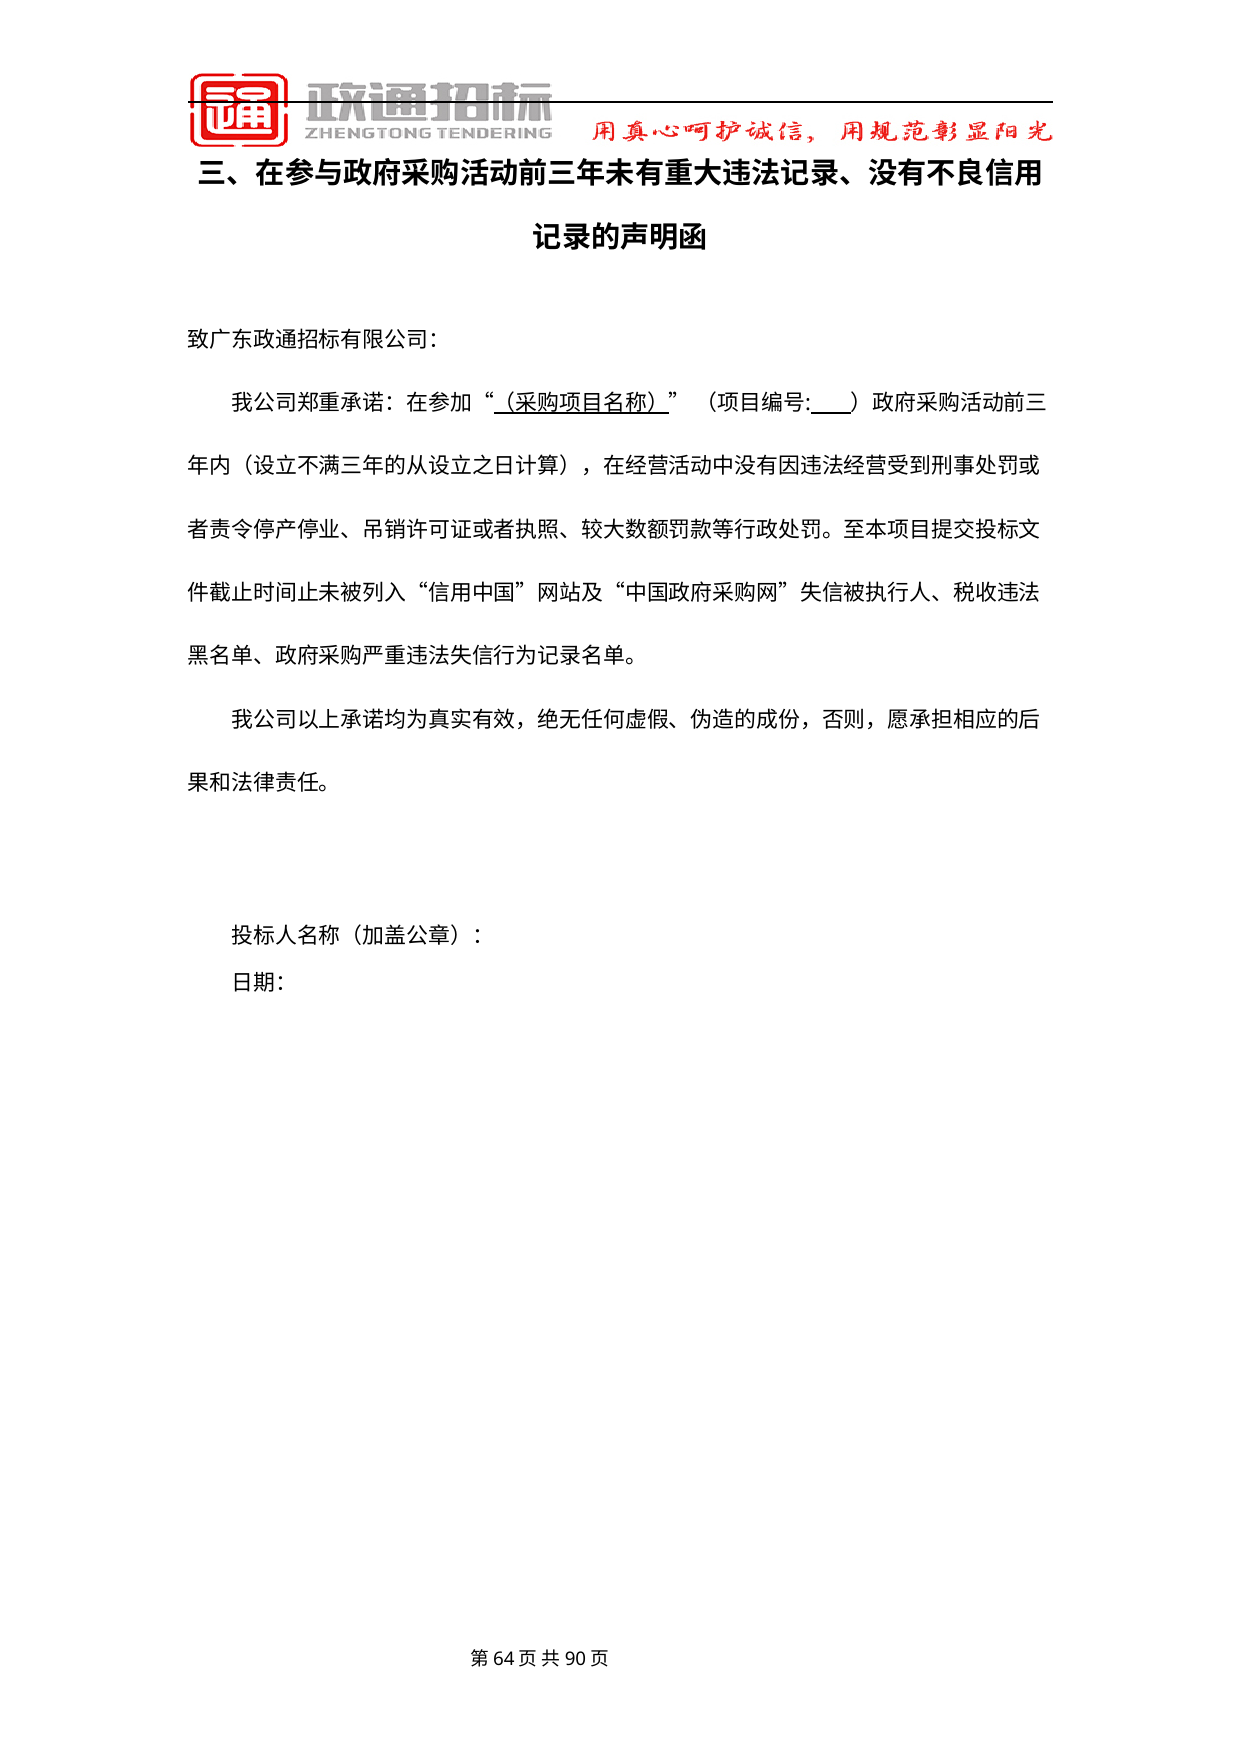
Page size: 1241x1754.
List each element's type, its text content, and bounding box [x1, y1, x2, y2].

picture [188, 103, 1053, 147]
picture [188, 73, 1053, 101]
text 日期： [187, 965, 1053, 997]
text 我公司郑重承诺：在参加“（采购项目名称）” （项目编号: ）政府采购活动前三年内（设立不满三年的从设立之日计算），在经营活动中没有因违法经营受到刑事处罚或者责令停产停业、吊销许可证或者执照、较大数额罚款等行政处罚。至本项目提交投标文件截止时间止未被列入“信用中国”网站及“中国政府采购网”失信被执行人、税收违法黑名单、政府采购严重违法失信行为记录名单。 [187, 385, 1053, 670]
text 投标人名称（加盖公章）： [187, 918, 1053, 949]
subtitle 三、在参与政府采购活动前三年未有重大违法记录、没有不良信用记录的声明函 [187, 150, 1053, 256]
text 致广东政通招标有限公司： [187, 322, 1053, 353]
text 我公司以上承诺均为真实有效，绝无任何虚假、伪造的成份，否则，愿承担相应的后果和法律责任。 [187, 702, 1053, 797]
